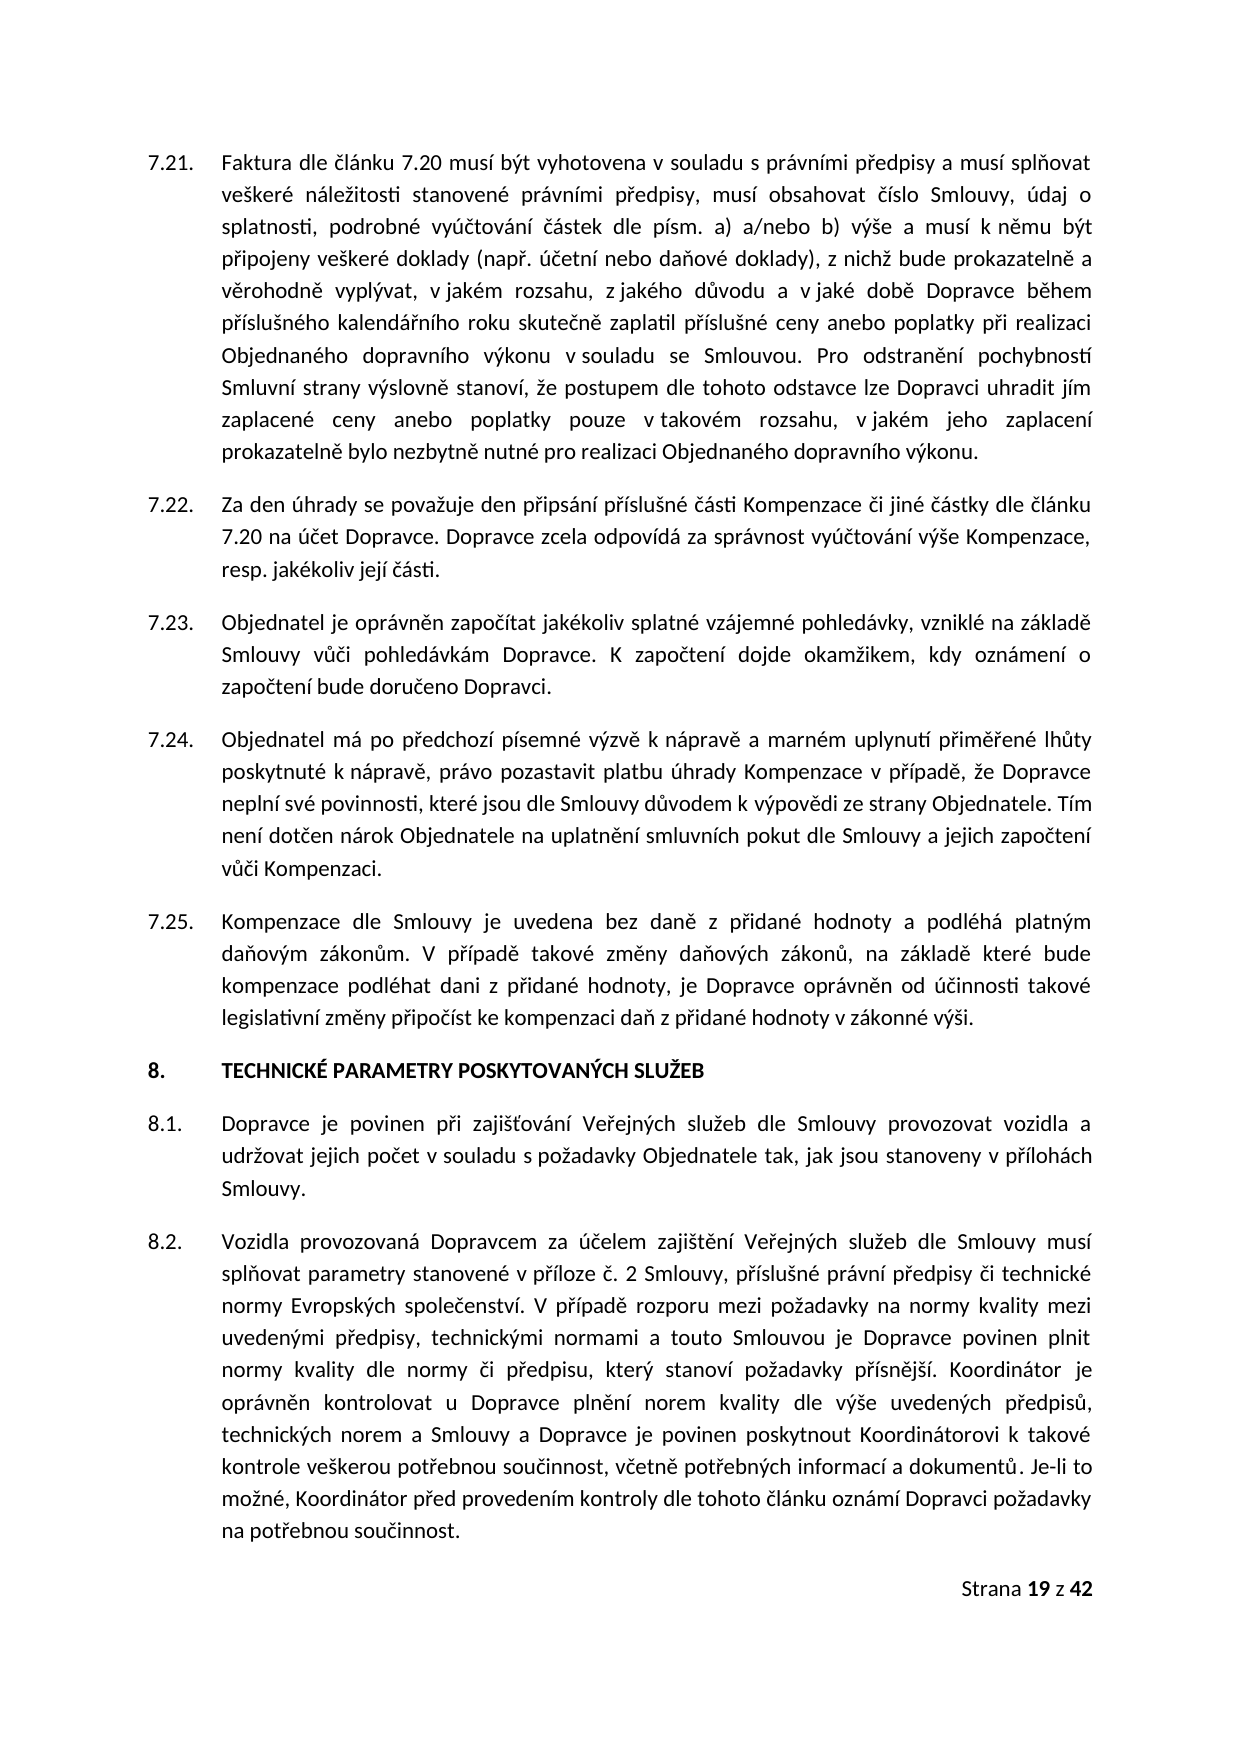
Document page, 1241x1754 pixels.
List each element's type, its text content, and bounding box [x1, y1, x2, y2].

list Kompenzace dle Smlouvy je uvedena bez daně z přidané hodnoty a podléhá platným daňovým zákonům. V případě takové změny daňových zákonů, na základě které bude kompenzace podléhat dani z přidané hodnoty, je Dopravce oprávněn od účinnosti takové legislativní změny připočíst ke kompenzaci daň z přidané hodnoty v zákonné výši. [148, 907, 1093, 1031]
list Dopravce je povinen při zajišťování Veřejných služeb dle Smlouvy provozovat vozidla a udržovat jejich počet v souladu s požadavky Objednatele tak, jak jsou stanoveny v přílohách Smlouvy. [148, 1109, 1093, 1202]
list TECHNICKÉ PARAMETRY poskytovaných služeb [148, 1056, 1093, 1084]
list Vozidla provozovaná Dopravcem za účelem zajištění Veřejných služeb dle Smlouvy musí splňovat parametry stanovené v příloze č. 2 Smlouvy, příslušné právní předpisy či technické normy Evropských společenství. V případě rozporu mezi požadavky na normy kvality mezi uvedenými předpisy, technickými normami a touto Smlouvou je Dopravce povinen plnit normy kvality dle normy či předpisu, který stanoví požadavky přísnější. Koordinátor je oprávněn kontrolovat u Dopravce plnění norem kvality dle výše uvedených předpisů, technických norem a Smlouvy a Dopravce je povinen poskytnout Koordinátorovi k takové kontrole veškerou potřebnou součinnost, včetně potřebných informací a dokumentů. Je-li to možné, Koordinátor před provedením kontroly dle tohoto článku oznámí Dopravci požadavky na potřebnou součinnost. [148, 1227, 1093, 1544]
list Faktura dle článku 7.20 musí být vyhotovena v souladu s právními předpisy a musí splňovat veškeré náležitosti stanovené právními předpisy, musí obsahovat číslo Smlouvy, údaj o splatnosti, podrobné vyúčtování částek dle písm. a) a/nebo b) výše a musí k němu být připojeny veškeré doklady (např. účetní nebo daňové doklady), z nichž bude prokazatelně a věrohodně vyplývat, v jakém rozsahu, z jakého důvodu a v jaké době Dopravce během příslušného kalendářního roku skutečně zaplatil příslušné ceny anebo poplatky při realizaci Objednaného dopravního výkonu v souladu se Smlouvou. Pro odstranění pochybností Smluvní strany výslovně stanoví, že postupem dle tohoto odstavce lze Dopravci uhradit jím zaplacené ceny anebo poplatky pouze v takovém rozsahu, v jakém jeho zaplacení prokazatelně bylo nezbytně nutné pro realizaci Objednaného dopravního výkonu. [148, 148, 1093, 465]
list Za den úhrady se považuje den připsání příslušné části Kompenzace či jiné částky dle článku 7.20 na účet Dopravce. Dopravce zcela odpovídá za správnost vyúčtování výše Kompenzace, resp. jakékoliv její části. [148, 490, 1093, 583]
list Objednatel má po předchozí písemné výzvě k nápravě a marném uplynutí přiměřené lhůty poskytnuté k nápravě, právo pozastavit platbu úhrady Kompenzace v případě, že Dopravce neplní své povinnosti, které jsou dle Smlouvy důvodem k výpovědi ze strany Objednatele. Tím není dotčen nárok Objednatele na uplatnění smluvních pokut dle Smlouvy a jejich započtení vůči Kompenzaci. [148, 725, 1093, 882]
list Objednatel je oprávněn započítat jakékoliv splatné vzájemné pohledávky, vzniklé na základě Smlouvy vůči pohledávkám Dopravce. K započtení dojde okamžikem, kdy oznámení o započtení bude doručeno Dopravci. [148, 608, 1093, 700]
